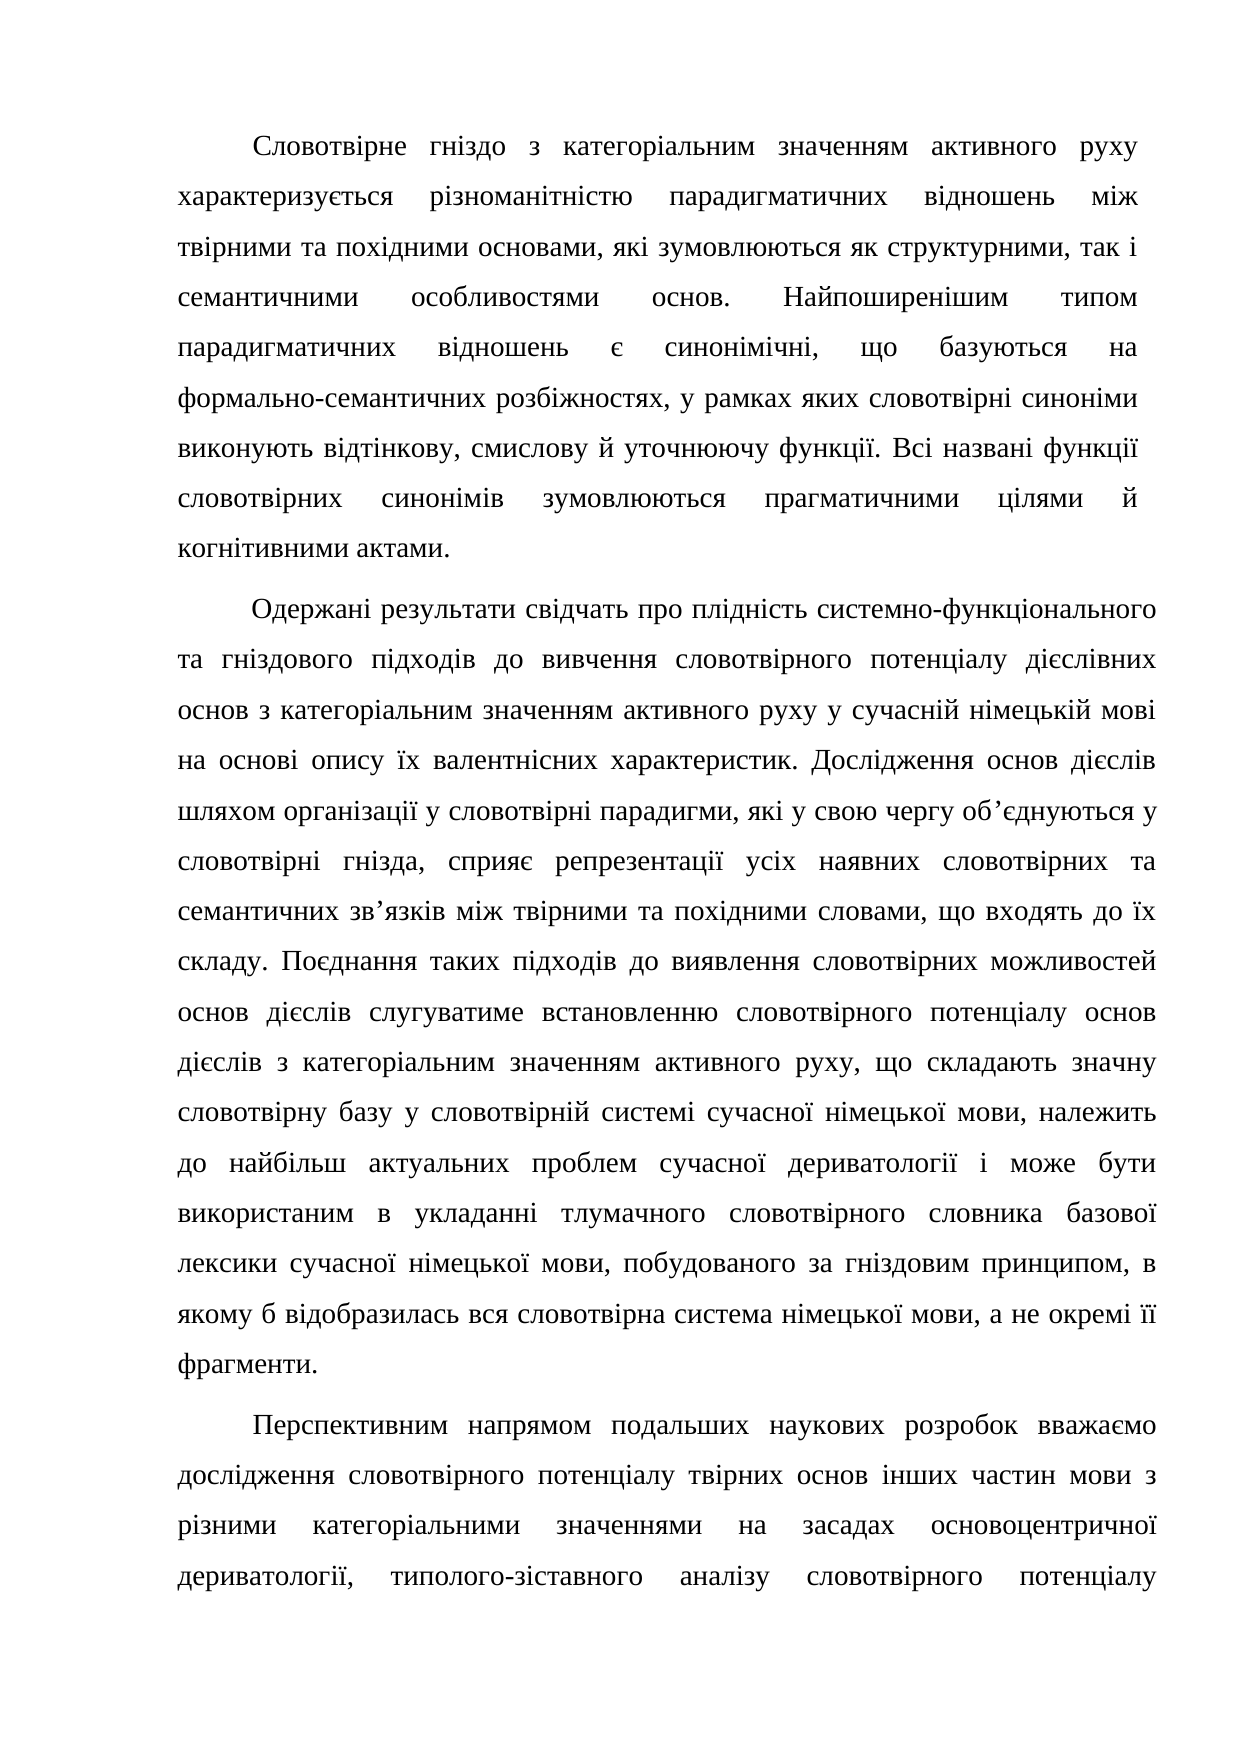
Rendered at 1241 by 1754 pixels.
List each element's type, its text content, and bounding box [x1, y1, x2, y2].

text Одержані результати свідчать про плідність системно-функціонального та гніздового підходів до вивчення словотвірного потенціалу дієслівних основ з категоріальним значенням активного руху у сучасній німецькій мові на основі опису їх валентнісних характеристик. Дослідження основ дієслів шляхом організації у словотвірні парадигми, які у свою чергу об’єднуються у словотвірні гнізда, сприяє репрезентації усіх наявних словотвірних та семантичних зв’язків між твірними та похідними словами, що входять до їх складу. Поєднання таких підходів до виявлення словотвірних можливостей основ дієслів слугуватиме встановленню словотвірного потенціалу основ дієслів з категоріальним значенням активного руху, що складають значну словотвірну базу у словотвірній системі сучасної німецької мови, належить до найбільш актуальних проблем сучасної дериватології і може бути використаним в укладанні тлумачного словотвірного словника базової лексики сучасної німецької мови, побудованого за гніздовим принципом, в якому б відобразилась вся словотвірна система німецької мови, а не окремі її фрагменти. [177, 591, 1157, 1379]
text Словотвірне гніздо з категоріальним значенням активного руху характеризується різноманітністю парадигматичних відношень між твірними та похідними основами, які зумовлюються як структурними, так і семантичними особливостями основ. Найпоширенішим типом парадигматичних відношень є синонімічні, що базуються на формально-семантичних розбіжностях, у рамках яких словотвірні синоніми виконують відтінкову, смислову й уточнюючу функції. Всі названі функції словотвірних синонімів зумовлюються прагматичними цілями й когнітивними актами. [177, 128, 1138, 564]
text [177, 1407, 1157, 1591]
